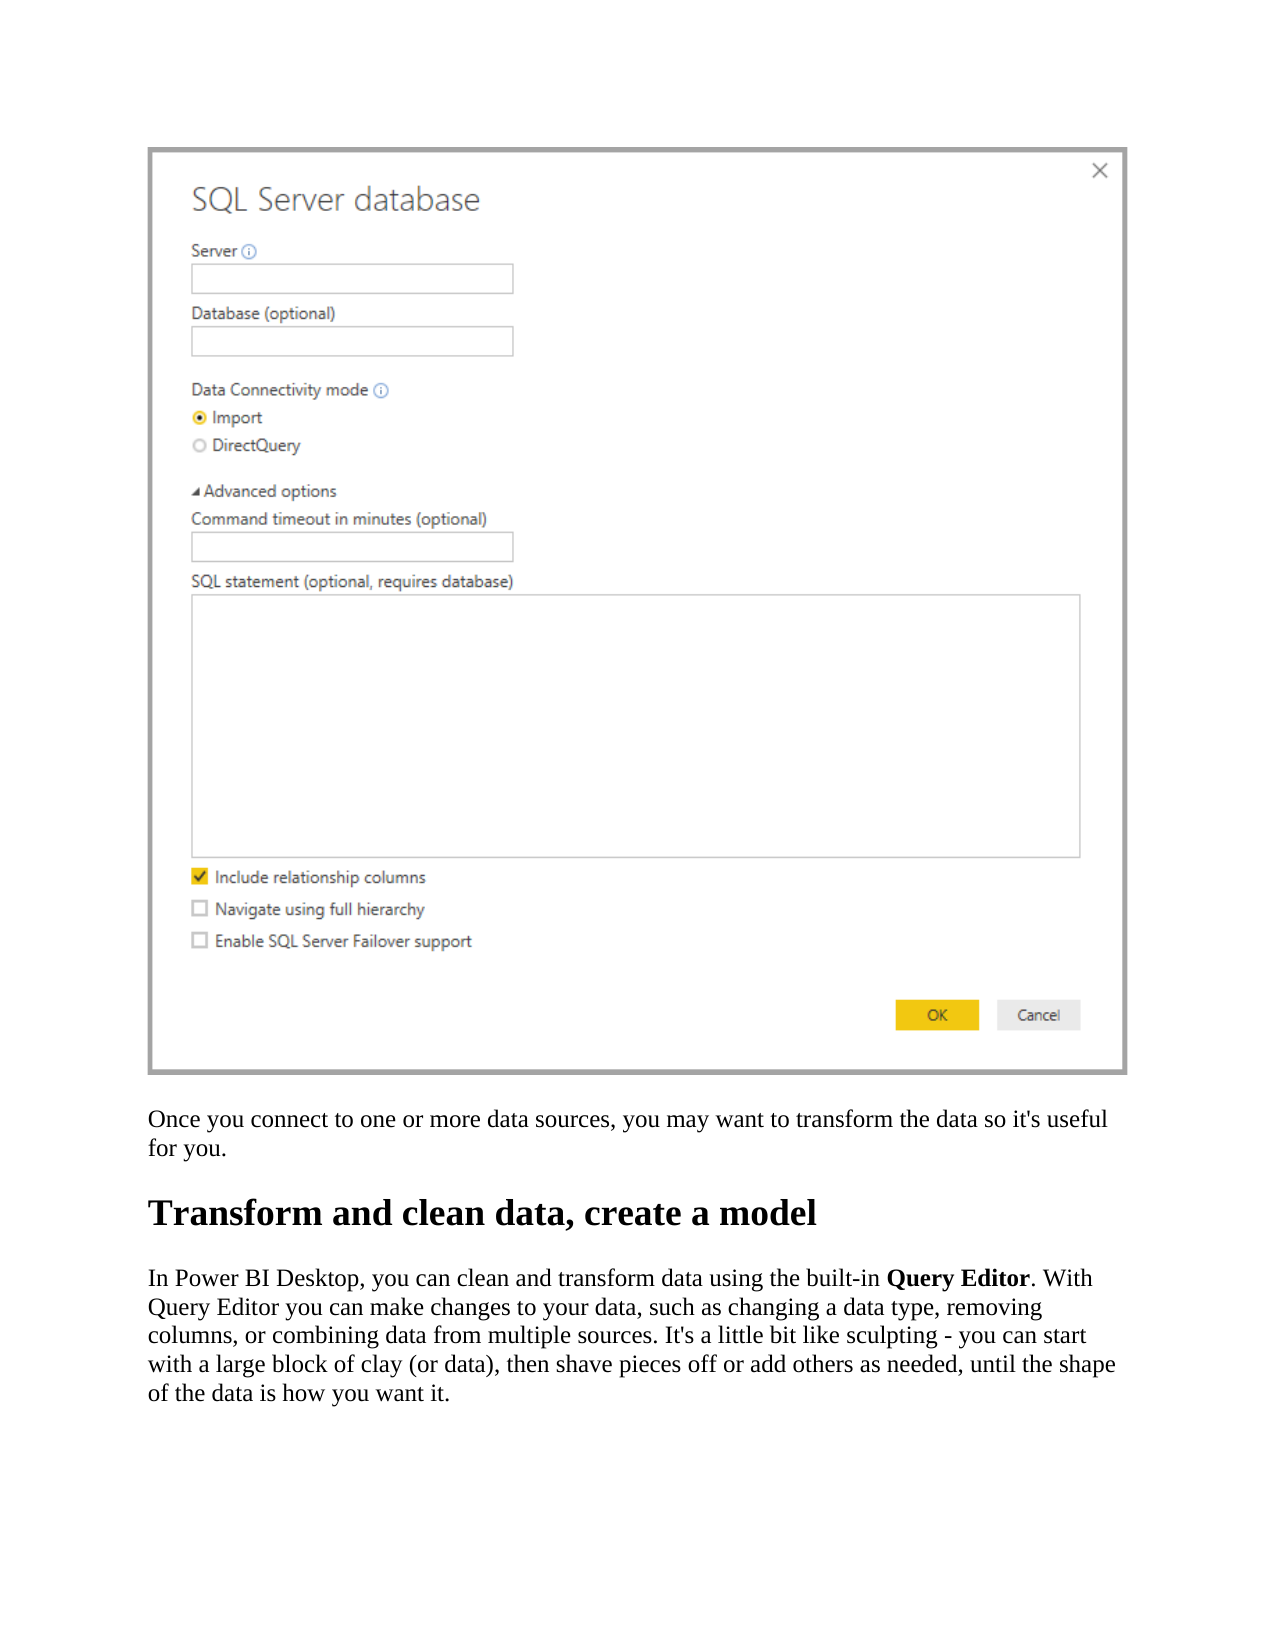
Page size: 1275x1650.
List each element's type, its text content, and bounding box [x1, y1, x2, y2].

text In Power BI Desktop, you can clean and transform data using the built-in Query Editor. With Query Editor you can make changes to your data, such as changing a data type, removing columns, or combining data from multiple sources. It's a little bit like sculpting - you can start with a large block of clay (or data), then shave pieces off or add others as needed, until the shape of the data is how you want it. [148, 1263, 1127, 1407]
picture [147, 147, 1128, 1075]
text Transform and clean data, create a model [148, 1191, 1127, 1234]
text Once you connect to one or more data sources, you may want to transform the data so it's useful for you. [148, 1104, 1127, 1161]
